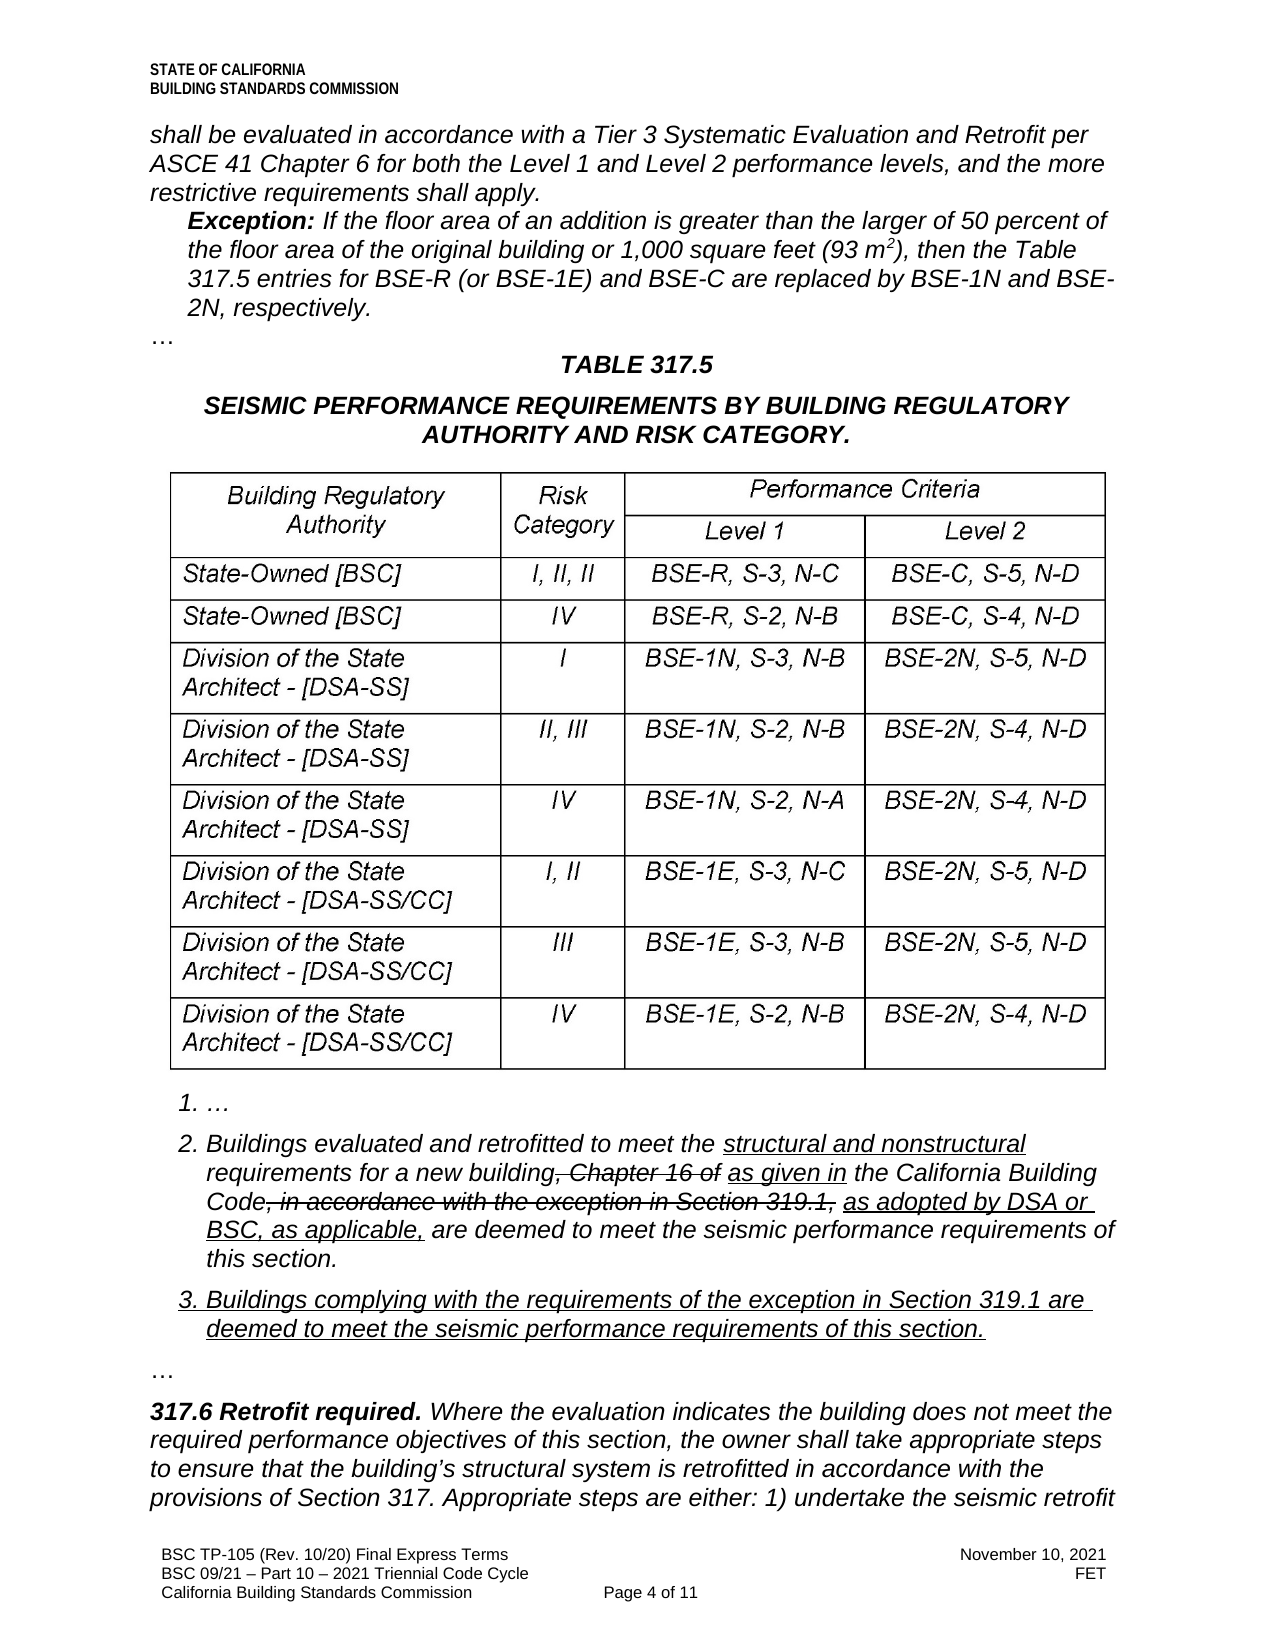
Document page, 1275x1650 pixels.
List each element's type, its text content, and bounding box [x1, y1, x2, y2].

text 1. … [178, 1088, 1125, 1117]
text … [150, 1355, 1125, 1384]
text Exception: If the floor area of an addition is greater than the larger of 50 percent of the floor area of the original building or 1,000 square feet (93 m2), then the Table 317.5 entries for BSE-R (or BSE-1E) and BSE-C are replaced by BSE-1N and BSE-2N, respectively. [187, 206, 1125, 321]
picture [162, 461, 1113, 1076]
text SEISMIC PERFORMANCE REQUIREMENTS BY BUILDING REGULATORY AUTHORITY AND RISK CATEGORY. [150, 391, 1125, 449]
text TABLE 317.5 [150, 350, 1125, 379]
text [150, 1397, 1125, 1512]
text 2. Buildings evaluated and retrofitted to meet the structural and nonstructural requirements for a new building, Chapter 16 of as given in the California Building Code, in accordance with the exception in Section 319.1, as adopted by DSA or BSC, as applicable, are deemed to meet the seismic performance requirements of this section. [178, 1129, 1125, 1273]
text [150, 120, 1125, 206]
text … [150, 321, 1125, 350]
text 3. Buildings complying with the requirements of the exception in Section 319.1 are deemed to meet the seismic performance requirements of this section. [178, 1285, 1125, 1343]
